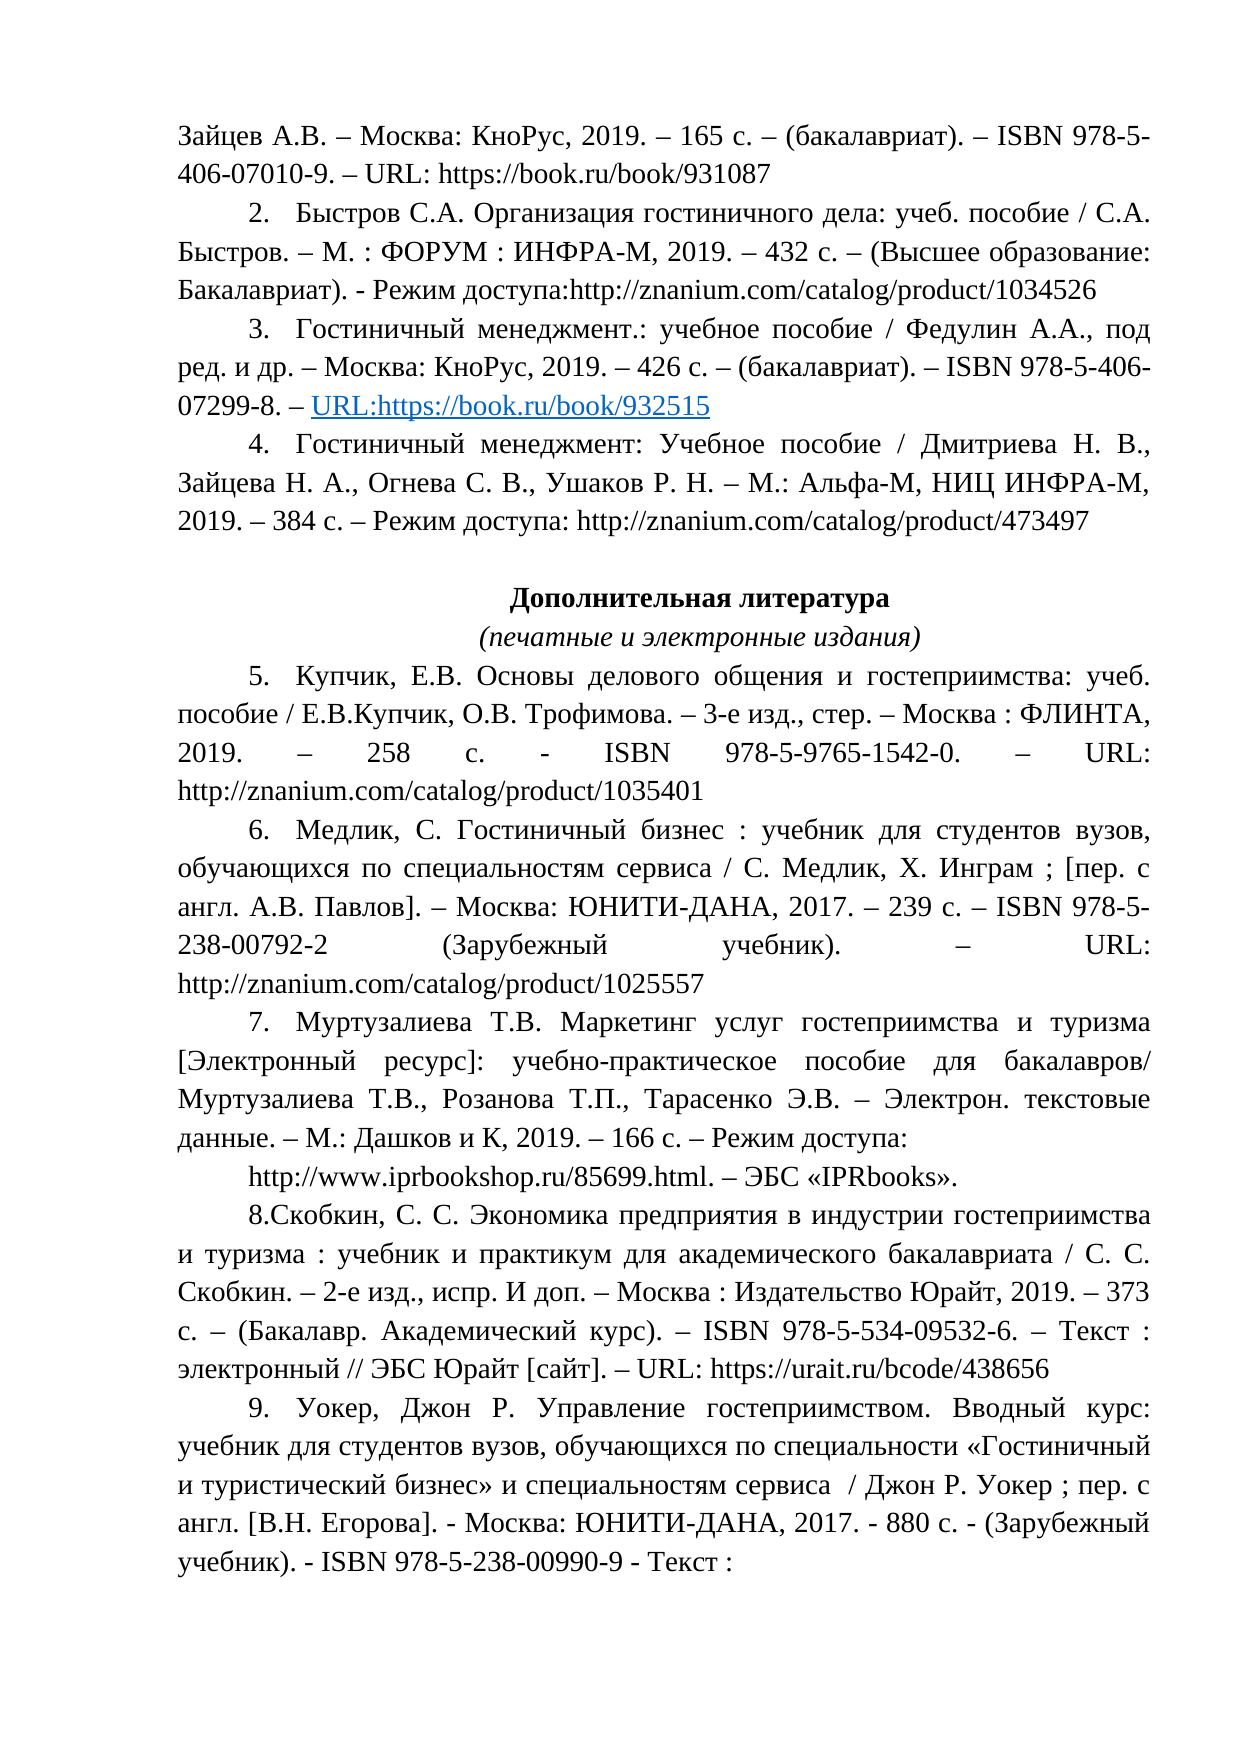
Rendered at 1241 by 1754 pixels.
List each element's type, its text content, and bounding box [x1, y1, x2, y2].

list Уокер, Джон Р. Управление гостеприимством. Вводный курс: учебник для студентов вузов, обучающихся по специальности «Гостиничный и туристический бизнес» и специальностям сервиса / Джон Р. Уокер ; пер. с англ. [В.Н. Егорова]. - Москва: ЮНИТИ-ДАНА, 2017. - 880 с. - (Зарубежный учебник). - ISBN 978-5-238-00990-9 - Текст : [177, 1390, 1152, 1578]
text 8.Скобкин, С. С. Экономика предприятия в индустрии гостеприимства и туризма : учебник и практикум для академического бакалавриата / С. С. Скобкин. – 2-е изд., испр. И доп. – Москва : Издательство Юрайт, 2019. – 373 с. – (Бакалавр. Академический курс). – ISBN 978-5-534-09532-6. – Текст : электронный // ЭБС Юрайт [сайт]. – URL: https://urait.ru/bcode/438656 [177, 1197, 1152, 1385]
list Купчик, Е.В. Основы делового общения и гостеприимства: учеб. пособие / Е.В.Купчик, О.В. Трофимова. – 3-е изд., стер. – Москва : ФЛИНТА, 2019. – 258 с. - ISBN 978-5-9765-1542-0. – URL: http://znanium.com/catalog/product/1035401 [177, 658, 1152, 807]
list (печатные и электронные издания) [248, 619, 1152, 653]
list Медлик, С. Гостиничный бизнес : учебник для студентов вузов, обучающихся по специальностям сервиса / С. Медлик, X. Инграм ; [пер. с англ. А.В. Павлов]. – Москва: ЮНИТИ-ДАНА, 2017. – 239 с. – ISBN 978-5-238-00792-2 (Зарубежный учебник). – URL: http://znanium.com/catalog/product/1025557 [177, 812, 1152, 999]
list Дополнительная литература [248, 581, 1152, 614]
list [177, 118, 1152, 190]
list Гостиничный менеджмент.: учебное пособие / Федулин А.А., под ред. и др. – Москва: КноРус, 2019. – 426 с. – (бакалавриат). – ISBN 978-5-406-07299-8. – URL:https://book.ru/book/932515 [177, 311, 1152, 421]
list Гостиничный менеджмент: Учебное пособие / Дмитриева Н. В., Зайцева Н. А., Огнева С. В., Ушаков Р. Н. – М.: Альфа-М, НИЦ ИНФРА-М, 2019. – 384 с. – Режим доступа: http://znanium.com/catalog/product/473497 [177, 426, 1152, 537]
list Муртузалиева Т.В. Маркетинг услуг гостеприимства и туризма [Электронный ресурс]: учебно-практическое пособие для бакалавров/ Муртузалиева Т.В., Розанова Т.П., Тарасенко Э.В. – Электрон. текстовые данные. – М.: Дашков и К, 2019. – 166 c. – Режим доступа: [177, 1004, 1152, 1154]
text http://www.iprbookshop.ru/85699.html. – ЭБС «IPRbooks». [177, 1159, 1152, 1192]
list Быстров С.А. Организация гостиничного дела: учеб. пособие / С.А. Быстров. – М. : ФОРУМ : ИНФРА-М, 2019. – 432 с. – (Высшее образование: Бакалавриат). - Режим доступа:http://znanium.com/catalog/product/1034526 [177, 195, 1152, 306]
